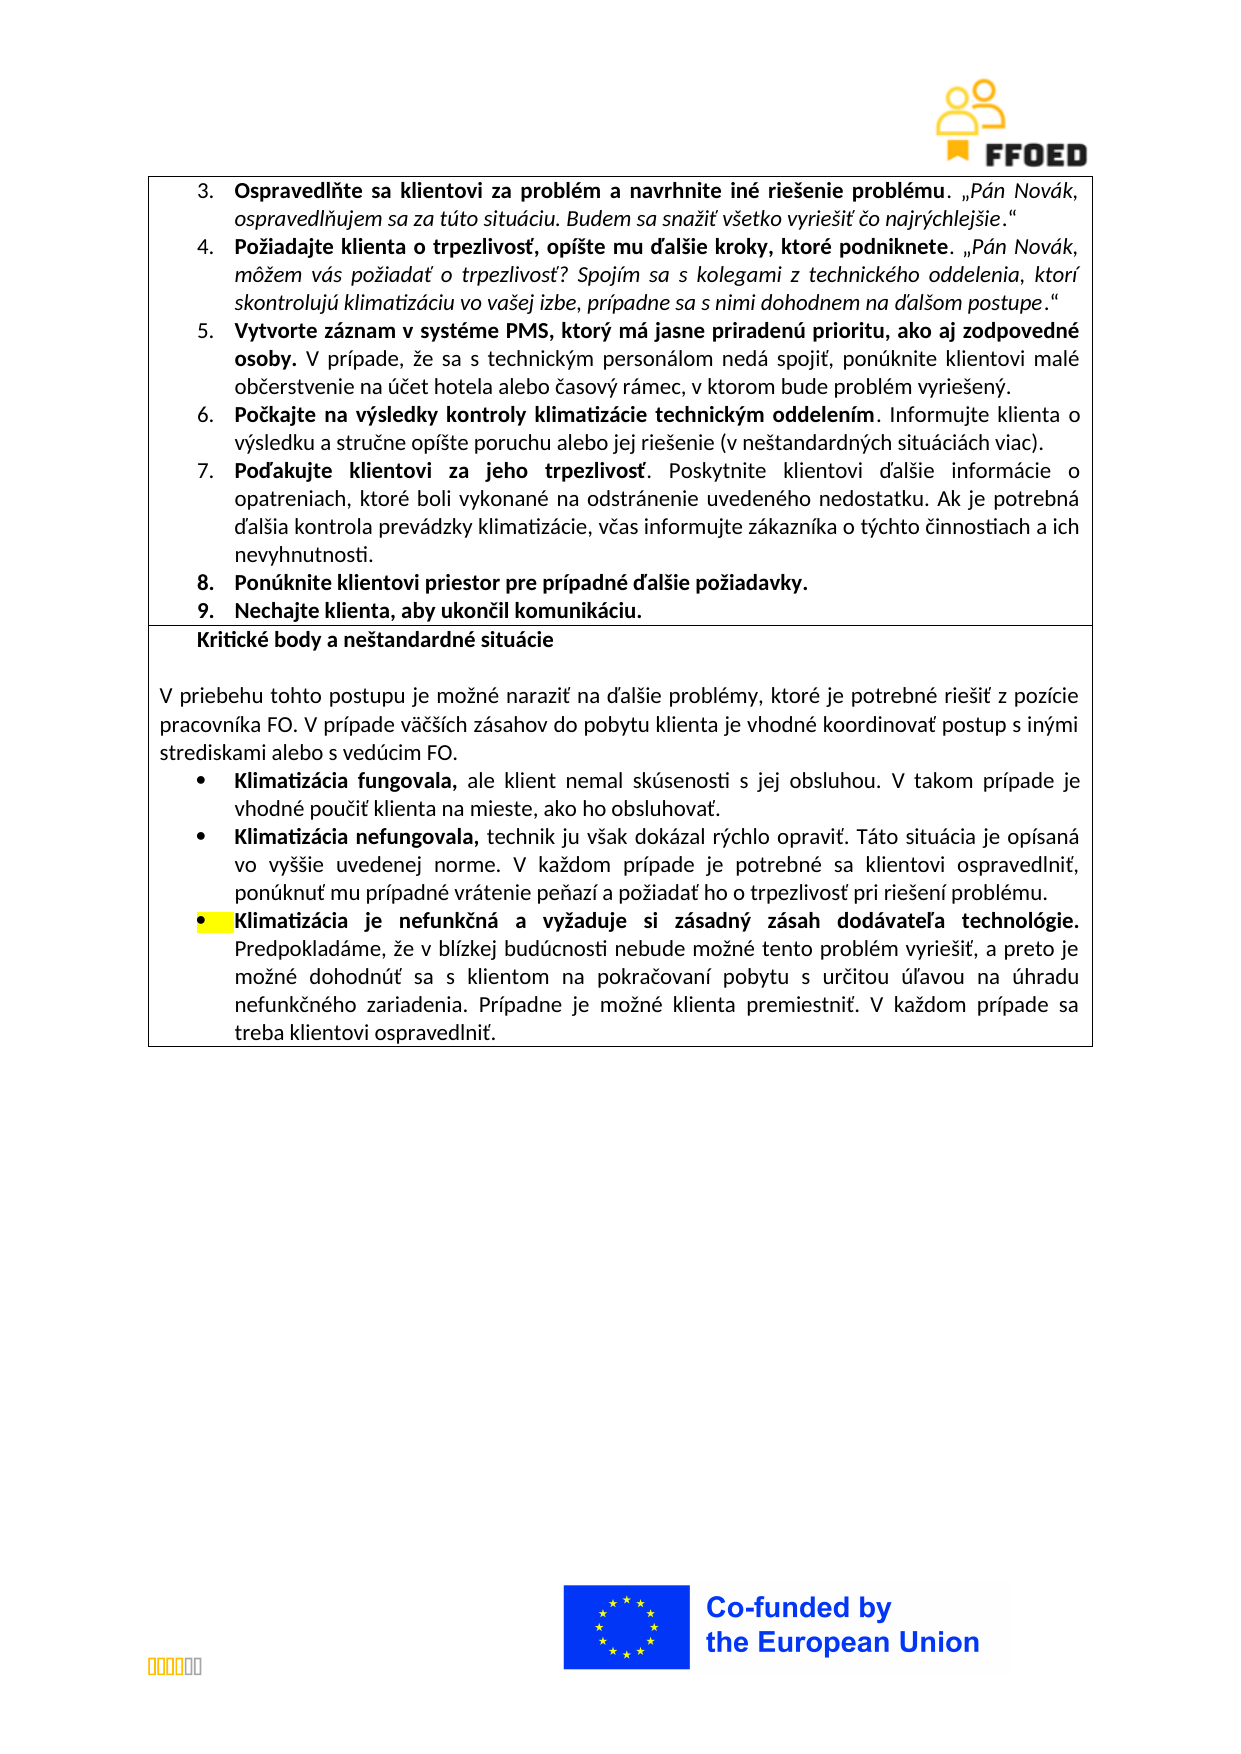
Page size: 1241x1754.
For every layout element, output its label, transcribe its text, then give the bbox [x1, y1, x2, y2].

picture [913, 73, 1093, 176]
table_cell V priebehu tohto postupu je možné naraziť na ďalšie problémy, ktoré je potrebné riešiť z pozície pracovníka FO. V prípade väčších zásahov do pobytu klienta je vhodné koordinovať postup s inými strediskami alebo s vedúcim FO. Klimatizácia fungovala, ale klient nemal skúsenosti s jej obsluhou. V takom prípade je vhodné poučiť klienta na mieste, ako ho obsluhovať. Klimatizácia nefungovala, technik ju však dokázal rýchlo opraviť. Táto situácia je opísaná vo vyššie uvedenej norme. V každom prípade je potrebné sa klientovi ospravedlniť, ponúknuť mu prípadné vrátenie peňazí a požiadať ho o trpezlivosť pri riešení problému. Klimatizácia je nefunkčná a vyžaduje si zásadný zásah dodávateľa technológie. Predpokladáme, že v blízkej budúcnosti nebude možné tento problém vyriešiť, a preto je možné dohodnúť sa s klientom na pokračovaní pobytu s určitou úľavou na úhradu nefunkčného zariadenia. Prípadne je možné klienta premiestniť. V každom prípade sa treba klientovi ospravedlniť. [149, 682, 1092, 1046]
picture [558, 1580, 1011, 1675]
table_cell Kritické body a neštandardné situácie [149, 626, 1092, 682]
